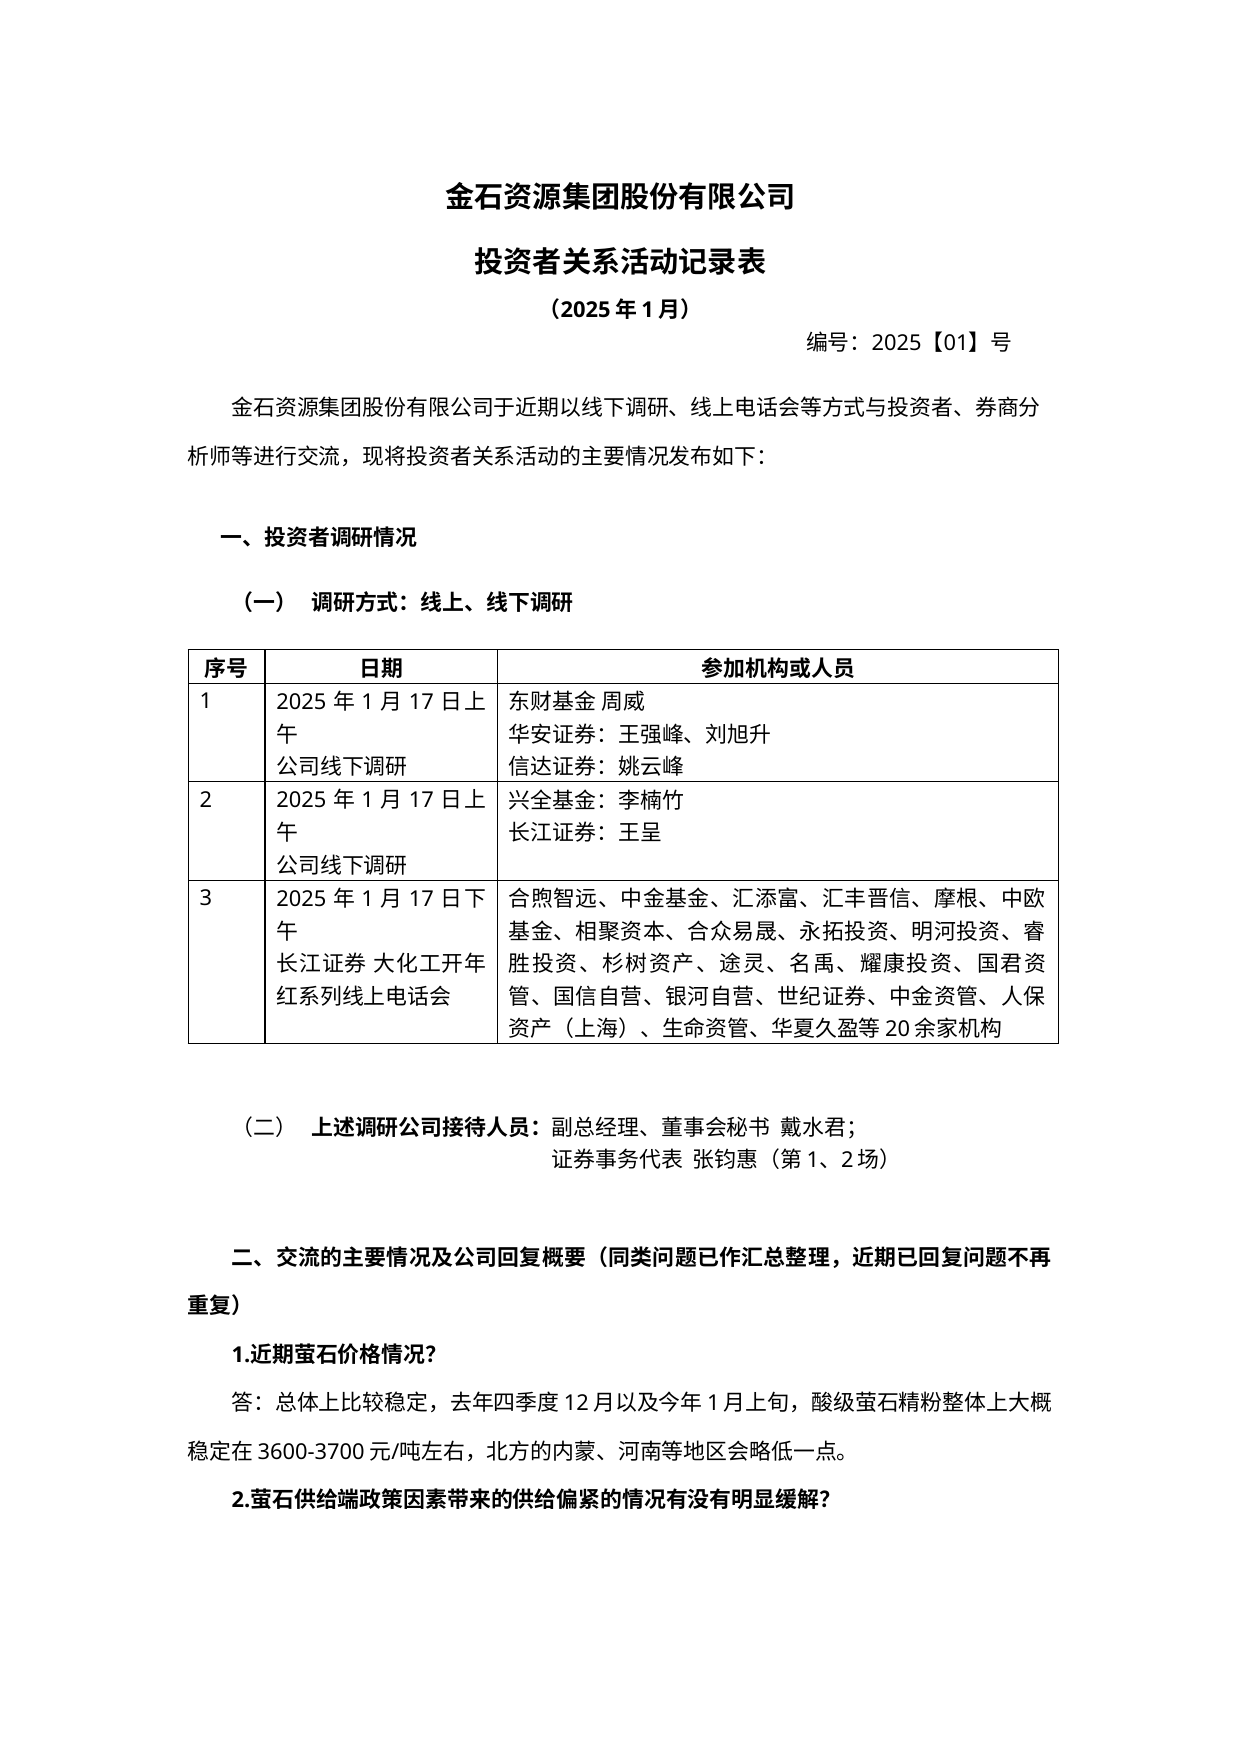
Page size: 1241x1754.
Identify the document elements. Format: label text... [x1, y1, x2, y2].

text 投资者关系活动记录表 [187, 227, 1053, 292]
list 证券事务代表 张钧惠（第1、2场） [311, 1142, 1053, 1174]
text （2025年1月） [187, 292, 1053, 324]
text 编号：2025【01】号 [187, 324, 1053, 357]
list 调研方式：线上、线下调研 [231, 584, 1053, 617]
text 1.近期萤石价格情况？ [187, 1336, 1053, 1369]
table_cell 2 [189, 782, 264, 880]
table_header 序号 [189, 650, 264, 683]
text 2.萤石供给端政策因素带来的供给偏紧的情况有没有明显缓解？ [187, 1482, 1053, 1514]
table_cell 合煦智远、中金基金、汇添富、汇丰晋信、摩根、中欧基金、相聚资本、合众易晟、永拓投资、明河投资、睿胜投资、杉树资产、途灵、名禹、耀康投资、国君资管、国信自营、银河自营、世纪证券、中金资管、人保资产（上海）、生命资管、华夏久盈等20余家机构 [498, 881, 1058, 1043]
table_header 日期 [266, 650, 497, 683]
table_cell 兴全基金：李楠竹 长江证券：王呈 [498, 782, 1058, 880]
table_cell 2025年1月17日上午 公司线下调研 [266, 684, 497, 781]
table_cell 2025年1月17日下午 长江证券 大化工开年红系列线上电话会 [266, 881, 497, 1043]
table_cell 2025年1月17日上午 公司线下调研 [266, 782, 497, 880]
table_cell 东财基金 周威 华安证券：王强峰、刘旭升 信达证券：姚云峰 [498, 684, 1058, 781]
table_header 参加机构或人员 [498, 650, 1058, 683]
text 金石资源集团股份有限公司于近期以线下调研、线上电话会等方式与投资者、券商分析师等进行交流，现将投资者关系活动的主要情况发布如下： [187, 389, 1053, 471]
text 一、投资者调研情况 [187, 519, 1053, 552]
text 金石资源集团股份有限公司 [187, 162, 1053, 227]
text 答：总体上比较稳定，去年四季度12月以及今年1月上旬，酸级萤石精粉整体上大概稳定在3600-3700元/吨左右，北方的内蒙、河南等地区会略低一点。 [187, 1385, 1053, 1466]
list 上述调研公司接待人员：副总经理、董事会秘书 戴水君； [231, 1109, 1053, 1142]
table_cell 1 [189, 684, 264, 781]
text 二、交流的主要情况及公司回复概要（同类问题已作汇总整理，近期已回复问题不再重复） [187, 1239, 1053, 1321]
table_cell 3 [189, 881, 264, 1043]
